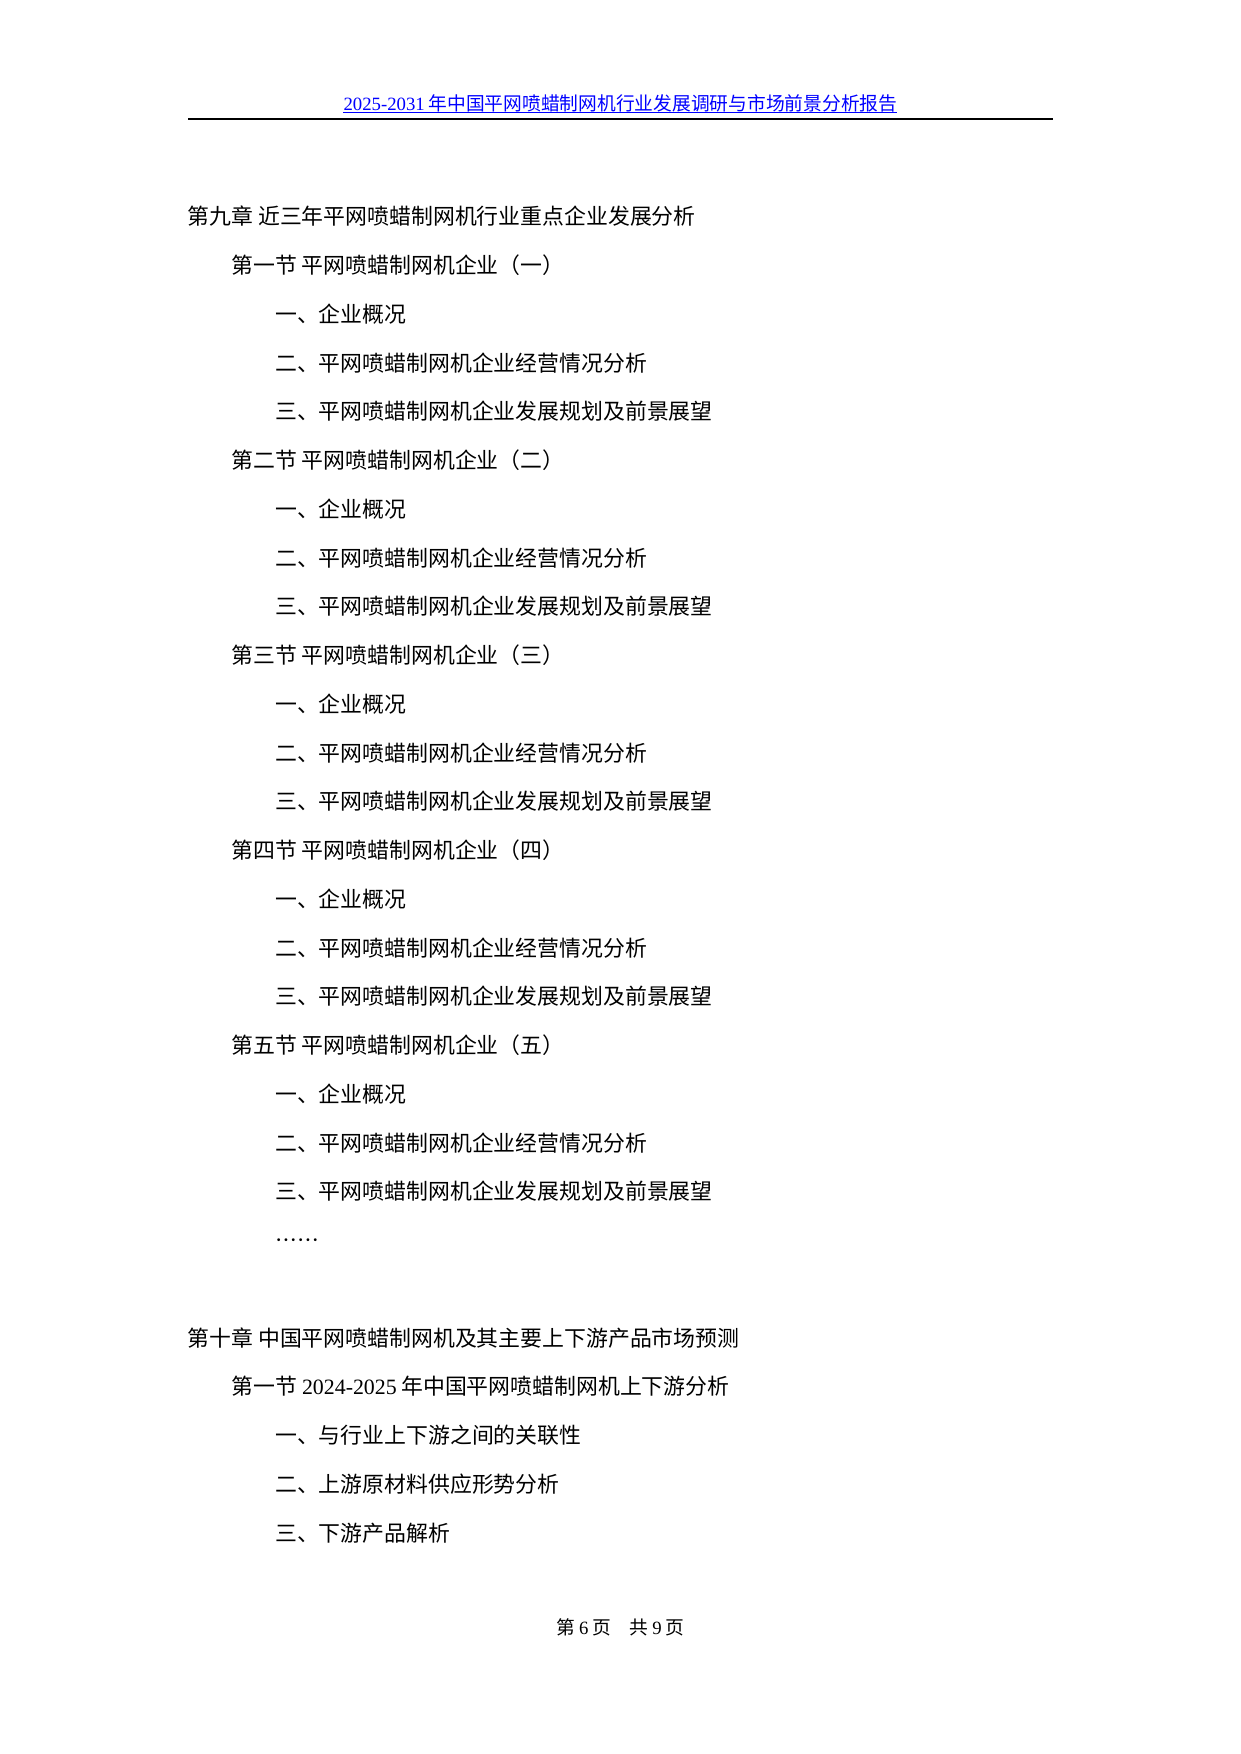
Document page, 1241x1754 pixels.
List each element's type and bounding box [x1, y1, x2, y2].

text [187, 150, 1053, 1548]
